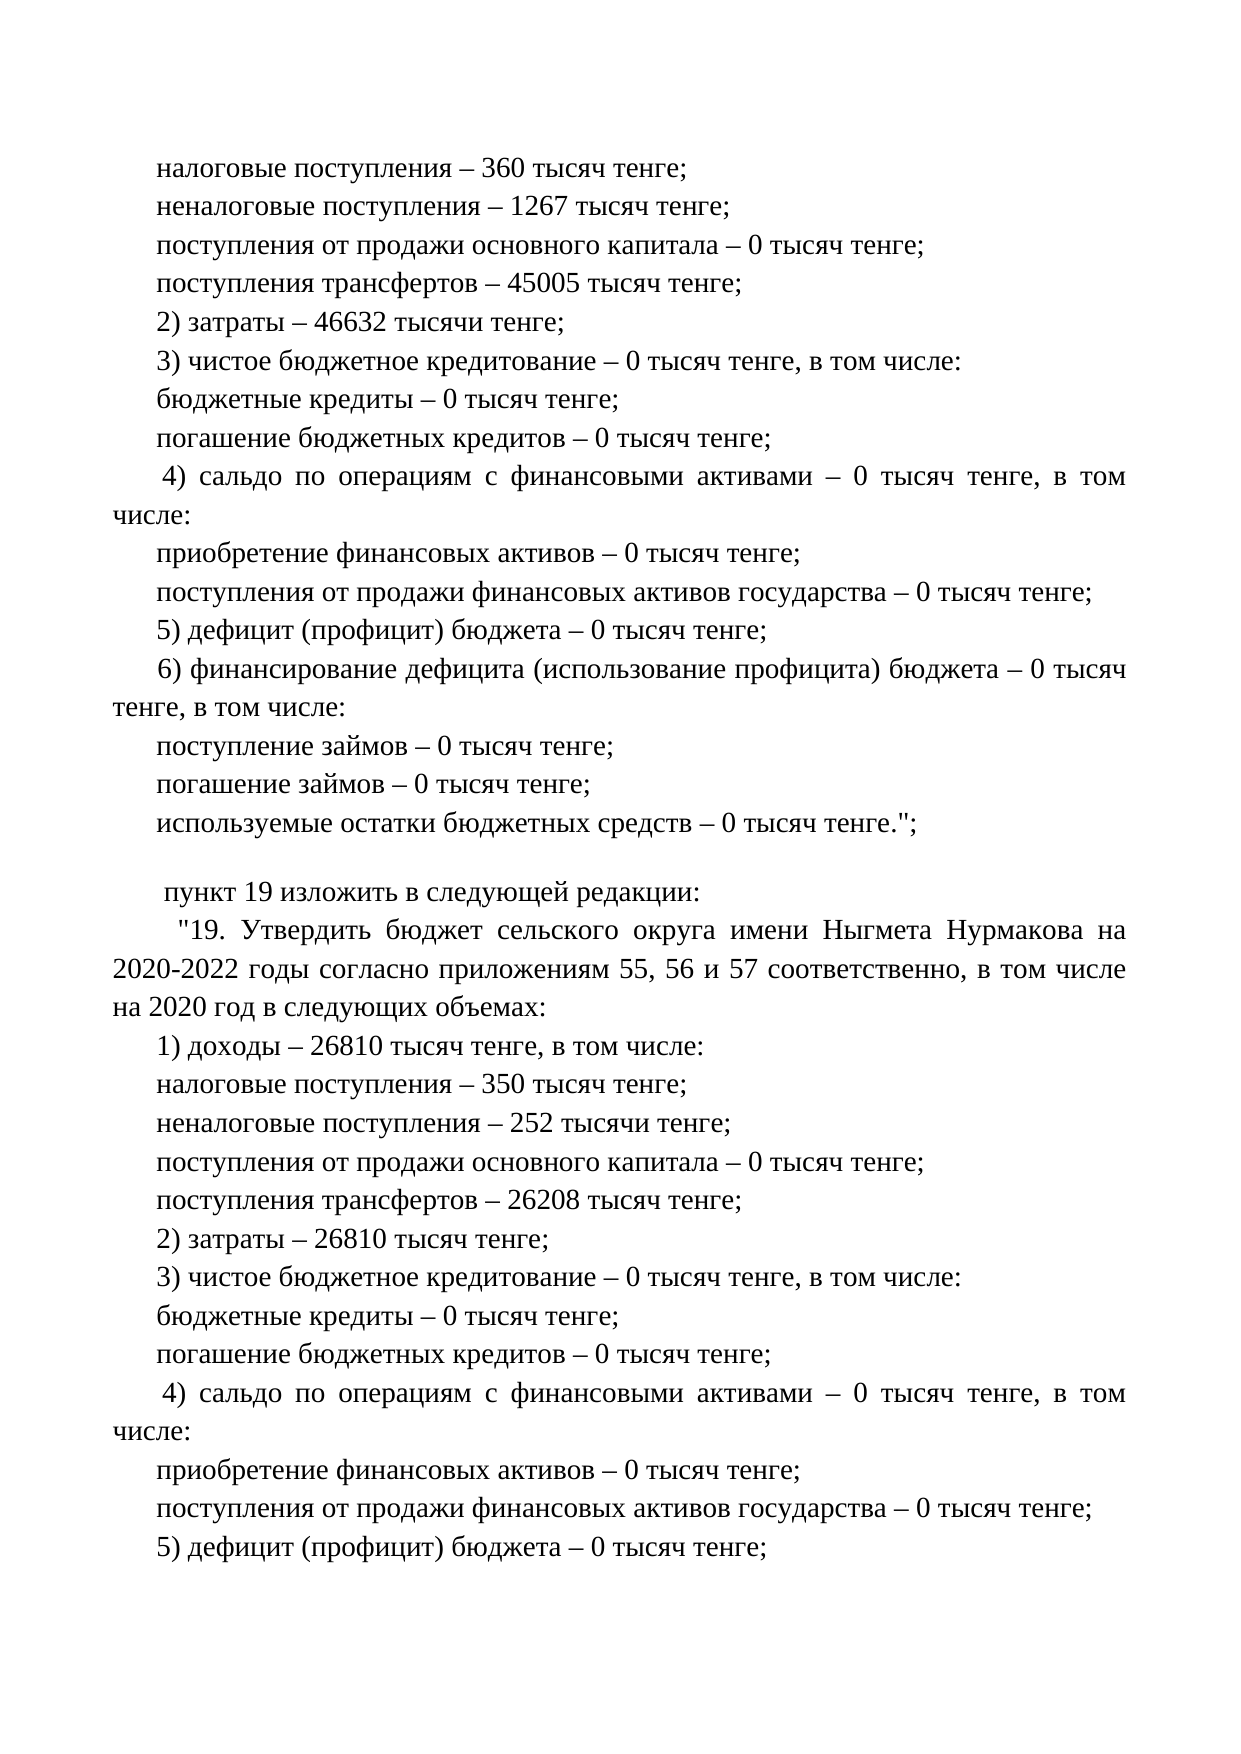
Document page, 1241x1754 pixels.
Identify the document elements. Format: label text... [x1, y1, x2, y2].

text пункт 19 изложить в следующей редакции: [112, 874, 1128, 907]
text неналоговые поступления – 1267 тысяч тенге; [112, 188, 1128, 222]
text 6) финансирование дефицита (использование профицита) бюджета – 0 тысяч тенге, в том числе: [112, 651, 1128, 723]
text 4) сальдо по операциям с финансовыми активами – 0 тысяч тенге, в том числе: [112, 458, 1128, 530]
text поступления от продажи финансовых активов государства – 0 тысяч тенге; [112, 574, 1128, 607]
text налоговые поступления – 360 тысяч тенге; [112, 150, 1128, 183]
text поступление займов – 0 тысяч тенге; [112, 728, 1128, 762]
text "19. Утвердить бюджет сельского округа имени Ныгмета Нурмакова на 2020-2022 годы согласно приложениям 55, 56 и 57 соответственно, в том числе на 2020 год в следующих объемах: [112, 912, 1128, 1023]
text поступления от продажи финансовых активов государства – 0 тысяч тенге; [112, 1491, 1128, 1524]
text 1) доходы – 26810 тысяч тенге, в том числе: [112, 1028, 1128, 1062]
text налоговые поступления – 350 тысяч тенге; [112, 1067, 1128, 1100]
text 3) чистое бюджетное кредитование – 0 тысяч тенге, в том числе: [112, 343, 1128, 376]
text 5) дефицит (профицит) бюджета – 0 тысяч тенге; [112, 612, 1128, 646]
text 2) затраты – 26810 тысяч тенге; [112, 1221, 1128, 1254]
text поступления от продажи основного капитала – 0 тысяч тенге; [112, 1144, 1128, 1177]
text приобретение финансовых активов – 0 тысяч тенге; [112, 1452, 1128, 1486]
text неналоговые поступления – 252 тысячи тенге; [112, 1105, 1128, 1139]
text погашение займов – 0 тысяч тенге; [112, 767, 1128, 800]
text 4) сальдо по операциям с финансовыми активами – 0 тысяч тенге, в том числе: [112, 1375, 1128, 1447]
text погашение бюджетных кредитов – 0 тысяч тенге; [112, 420, 1128, 453]
text используемые остатки бюджетных средств – 0 тысяч тенге."; [112, 805, 1128, 839]
text поступления трансфертов – 26208 тысяч тенге; [112, 1182, 1128, 1216]
text 5) дефицит (профицит) бюджета – 0 тысяч тенге; [112, 1529, 1128, 1563]
text погашение бюджетных кредитов – 0 тысяч тенге; [112, 1336, 1128, 1370]
text бюджетные кредиты – 0 тысяч тенге; [112, 1298, 1128, 1331]
text поступления от продажи основного капитала – 0 тысяч тенге; [112, 227, 1128, 261]
text 3) чистое бюджетное кредитование – 0 тысяч тенге, в том числе: [112, 1259, 1128, 1293]
text бюджетные кредиты – 0 тысяч тенге; [112, 381, 1128, 415]
text 2) затраты – 46632 тысячи тенге; [112, 304, 1128, 338]
text приобретение финансовых активов – 0 тысяч тенге; [112, 535, 1128, 569]
text поступления трансфертов – 45005 тысяч тенге; [112, 266, 1128, 299]
